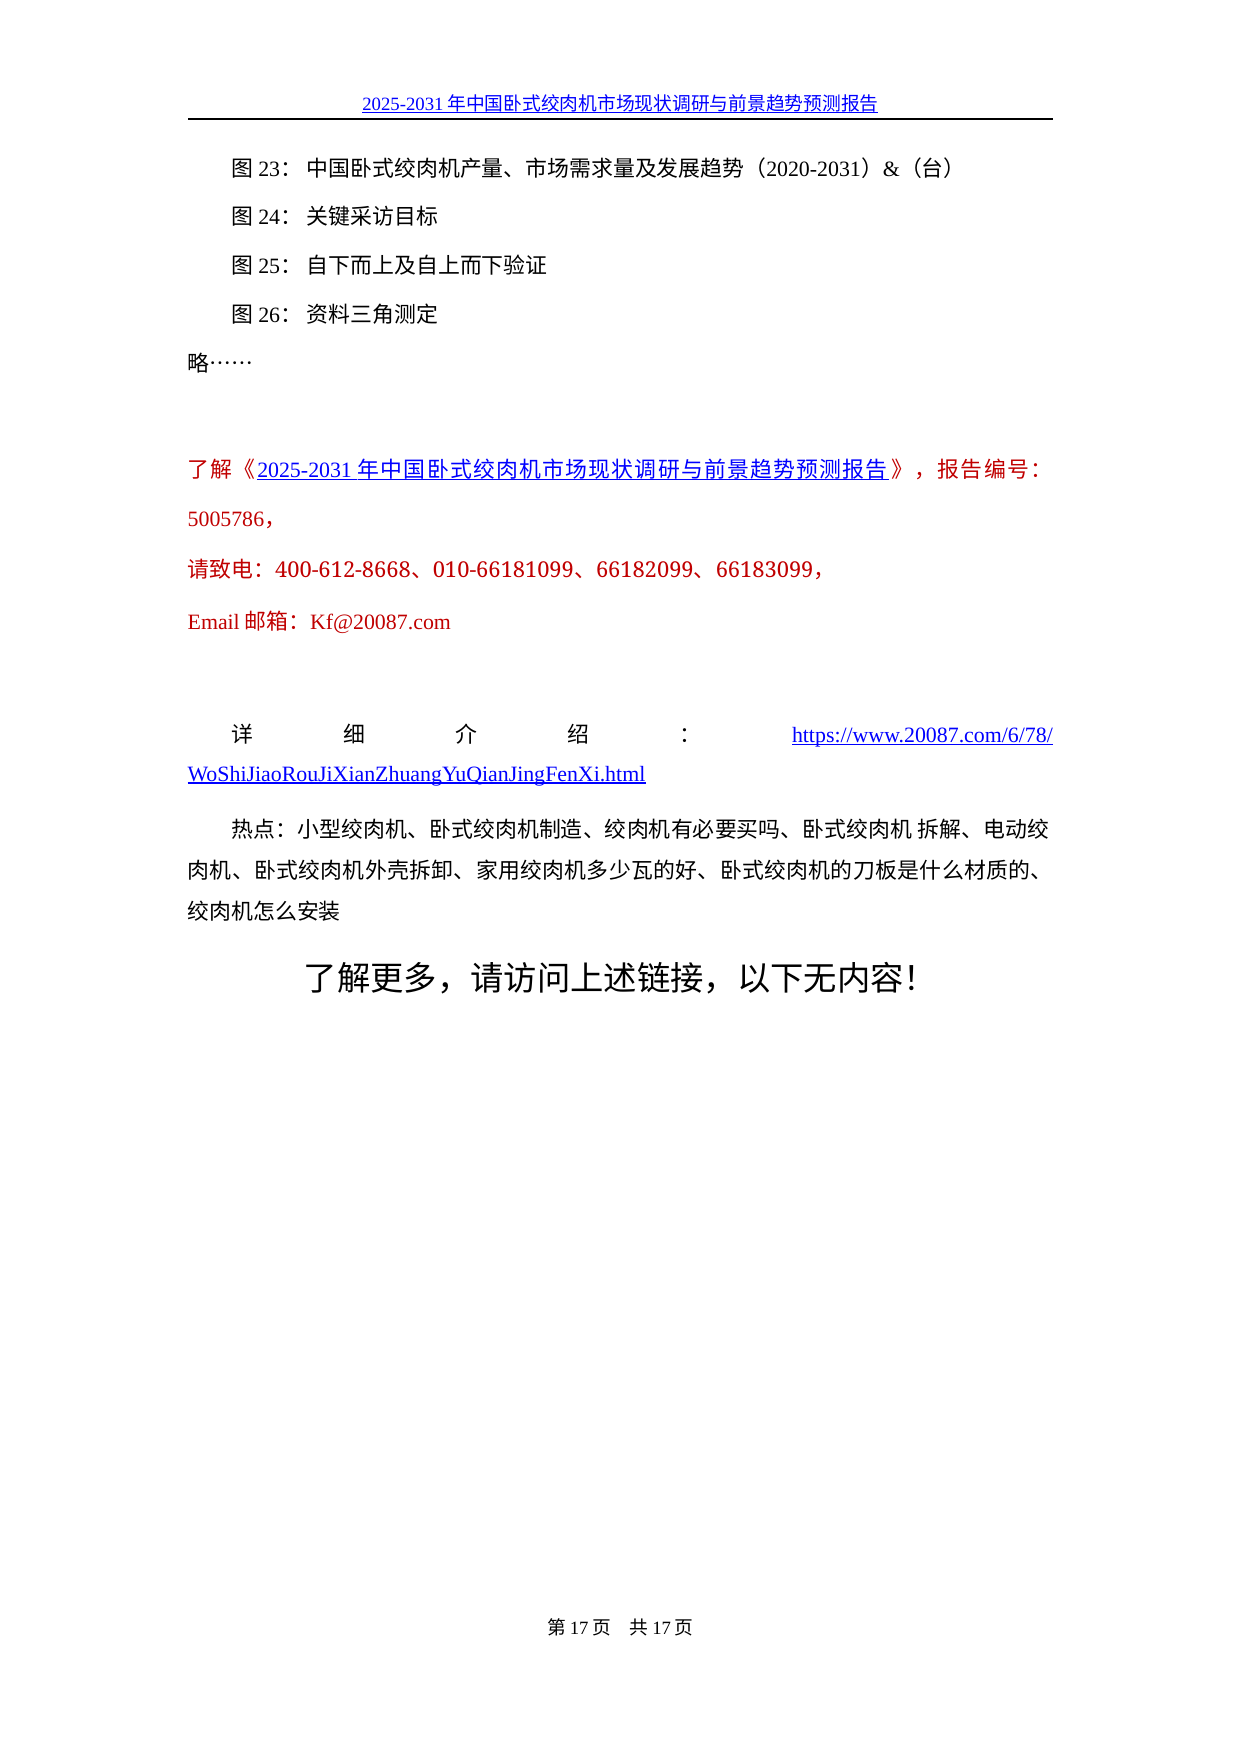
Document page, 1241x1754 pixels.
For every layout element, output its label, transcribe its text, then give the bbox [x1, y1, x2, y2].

text 热点：小型绞肉机、卧式绞肉机制造、绞肉机有必要买吗、卧式绞肉机 拆解、电动绞肉机、卧式绞肉机外壳拆卸、家用绞肉机多少瓦的好、卧式绞肉机的刀板是什么材质的、绞肉机怎么安装 [187, 812, 1053, 926]
text 请致电：400-612-8668、010-66181099、66182099、66183099， [187, 552, 1053, 584]
text 了解《2025-2031年中国卧式绞肉机市场现状调研与前景趋势预测报告》，报告编号：5005786， [187, 452, 1053, 533]
text 详细介绍：https://www.20087.com/6/78/WoShiJiaoRouJiXianZhuangYuQianJingFenXi.html [187, 716, 1053, 789]
text Email邮箱：Kf@20087.com [187, 603, 1053, 636]
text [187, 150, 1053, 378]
title 了解更多，请访问上述链接，以下无内容！ [187, 943, 1053, 1008]
